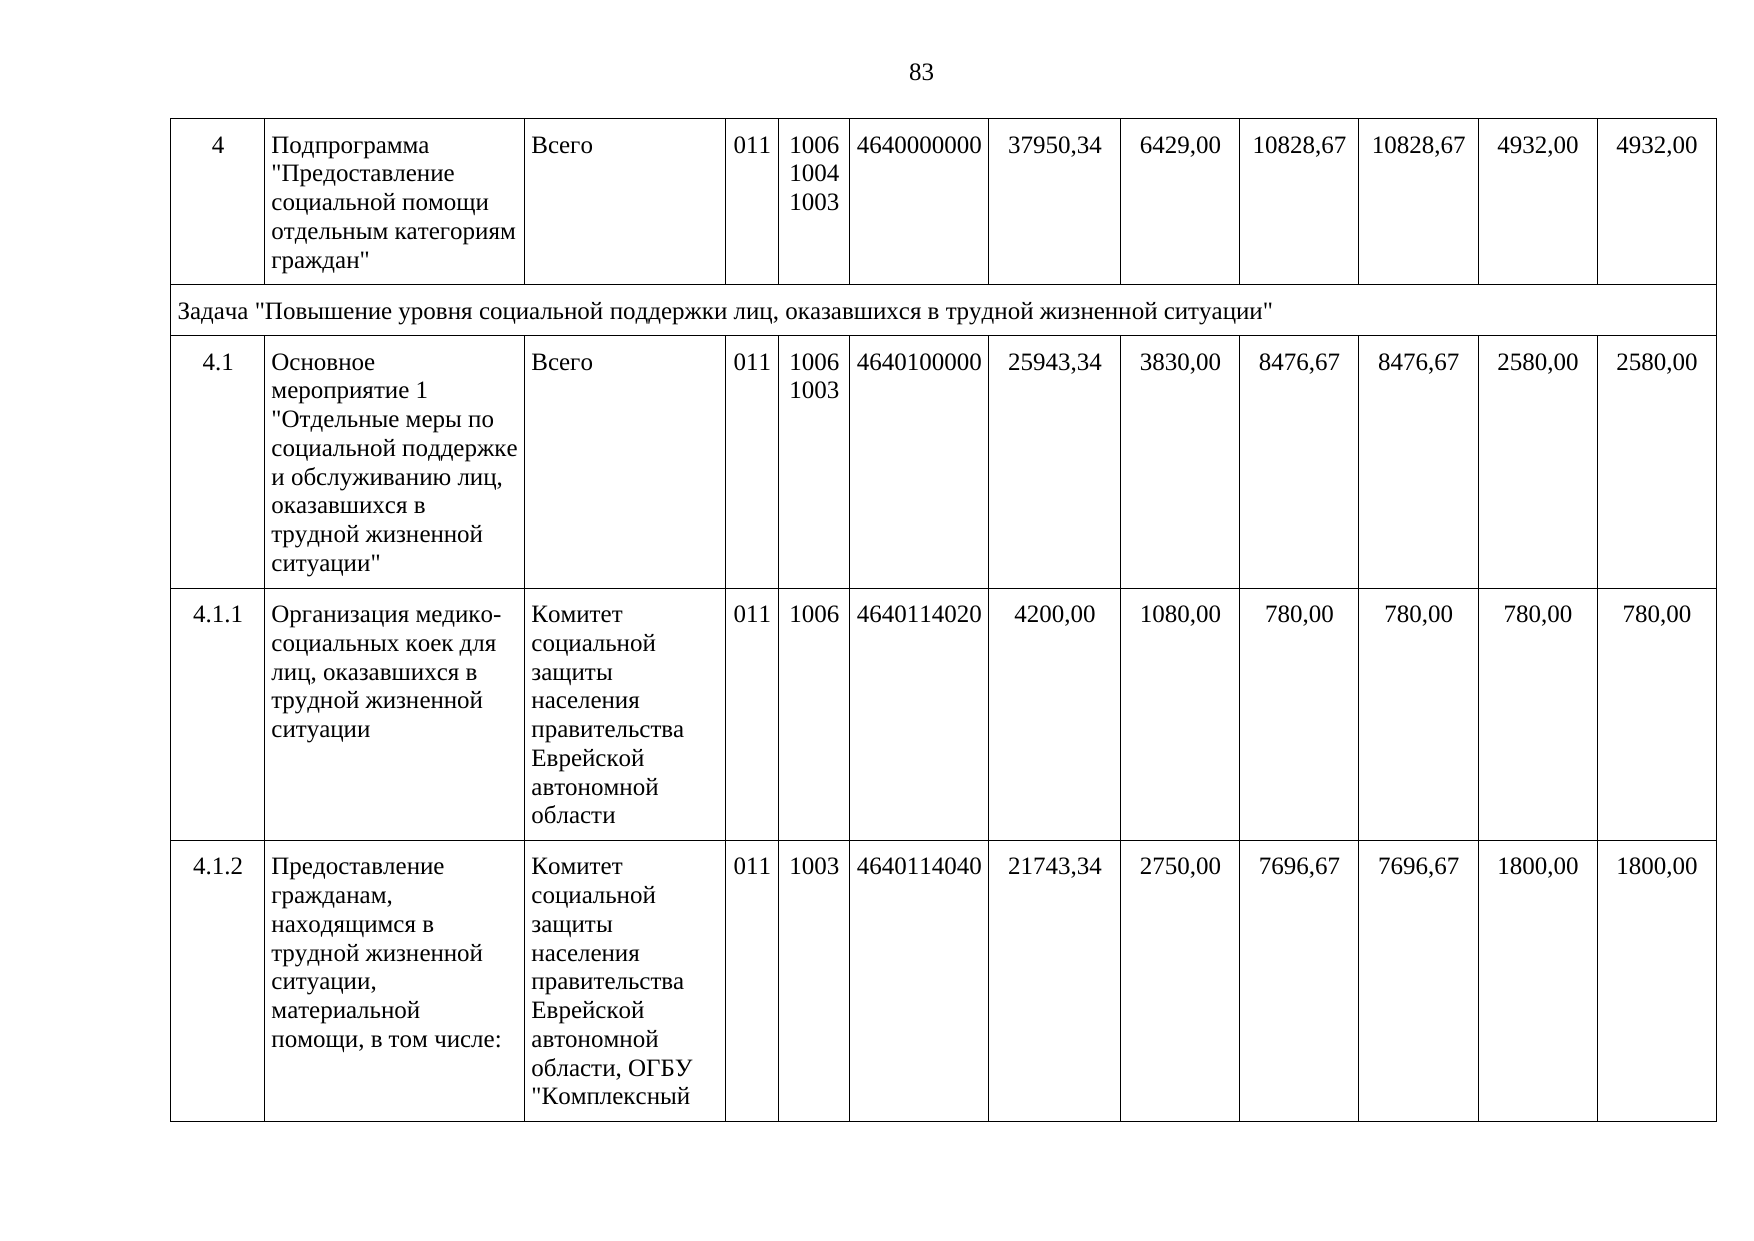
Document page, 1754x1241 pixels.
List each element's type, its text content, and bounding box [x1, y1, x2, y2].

table_cell Организация медико-социальных коек для лиц, оказавшихся в трудной жизненной ситуации [265, 589, 524, 840]
table_cell 2580,00 [1479, 336, 1597, 587]
table_cell 4.1 [171, 336, 264, 587]
table_cell 7696,67 [1240, 841, 1358, 1121]
table_cell 780,00 [1598, 589, 1716, 840]
table_cell Задача "Повышение уровня социальной поддержки лиц, оказавшихся в трудной жизненной ситуации" [171, 285, 1716, 335]
table_cell 4932,00 [1598, 119, 1716, 284]
table_cell 10828,67 [1240, 119, 1358, 284]
table_cell 780,00 [1240, 589, 1358, 840]
table_cell 4640114040 [850, 841, 988, 1121]
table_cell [525, 841, 725, 1121]
table_cell 1003 [779, 841, 849, 1121]
table_cell 4932,00 [1479, 119, 1597, 284]
table_cell 011 [726, 336, 778, 587]
table_cell 4640000000 [850, 119, 988, 284]
table_cell 10828,67 [1359, 119, 1478, 284]
table_cell 1006 1004 1003 [779, 119, 849, 284]
table_cell 37950,34 [989, 119, 1120, 284]
table_cell 7696,67 [1359, 841, 1478, 1121]
table_cell Подпрограмма "Предоставление социальной помощи отдельным категориям граждан" [265, 119, 524, 284]
table_cell 1800,00 [1598, 841, 1716, 1121]
table_cell 6429,00 [1121, 119, 1239, 284]
table_cell 4200,00 [989, 589, 1120, 840]
table_cell 1800,00 [1479, 841, 1597, 1121]
table_cell 2750,00 [1121, 841, 1239, 1121]
table_cell Основное мероприятие 1 "Отдельные меры по социальной поддержке и обслуживанию лиц, оказавшихся в трудной жизненной ситуации" [265, 336, 524, 587]
table_cell Комитет социальной защиты населения правительства Еврейской автономной области [525, 589, 725, 840]
table_cell 011 [726, 119, 778, 284]
table_cell 4 [171, 119, 264, 284]
table_cell 25943,34 [989, 336, 1120, 587]
table_cell 1006 [779, 589, 849, 840]
table_cell 011 [726, 589, 778, 840]
table_cell 1006 1003 [779, 336, 849, 587]
table_cell 3830,00 [1121, 336, 1239, 587]
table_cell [265, 841, 524, 1121]
table_cell 780,00 [1479, 589, 1597, 840]
table_cell 4.1.2 [171, 841, 264, 1121]
table_cell Всего [525, 336, 725, 587]
table_cell 780,00 [1359, 589, 1478, 840]
table_cell 1080,00 [1121, 589, 1239, 840]
table_cell 2580,00 [1598, 336, 1716, 587]
table_cell 8476,67 [1359, 336, 1478, 587]
table_cell 21743,34 [989, 841, 1120, 1121]
table_cell 4640100000 [850, 336, 988, 587]
table_cell 4640114020 [850, 589, 988, 840]
table_cell 8476,67 [1240, 336, 1358, 587]
table_cell 011 [726, 841, 778, 1121]
table_cell Всего [525, 119, 725, 284]
table_cell 4.1.1 [171, 589, 264, 840]
